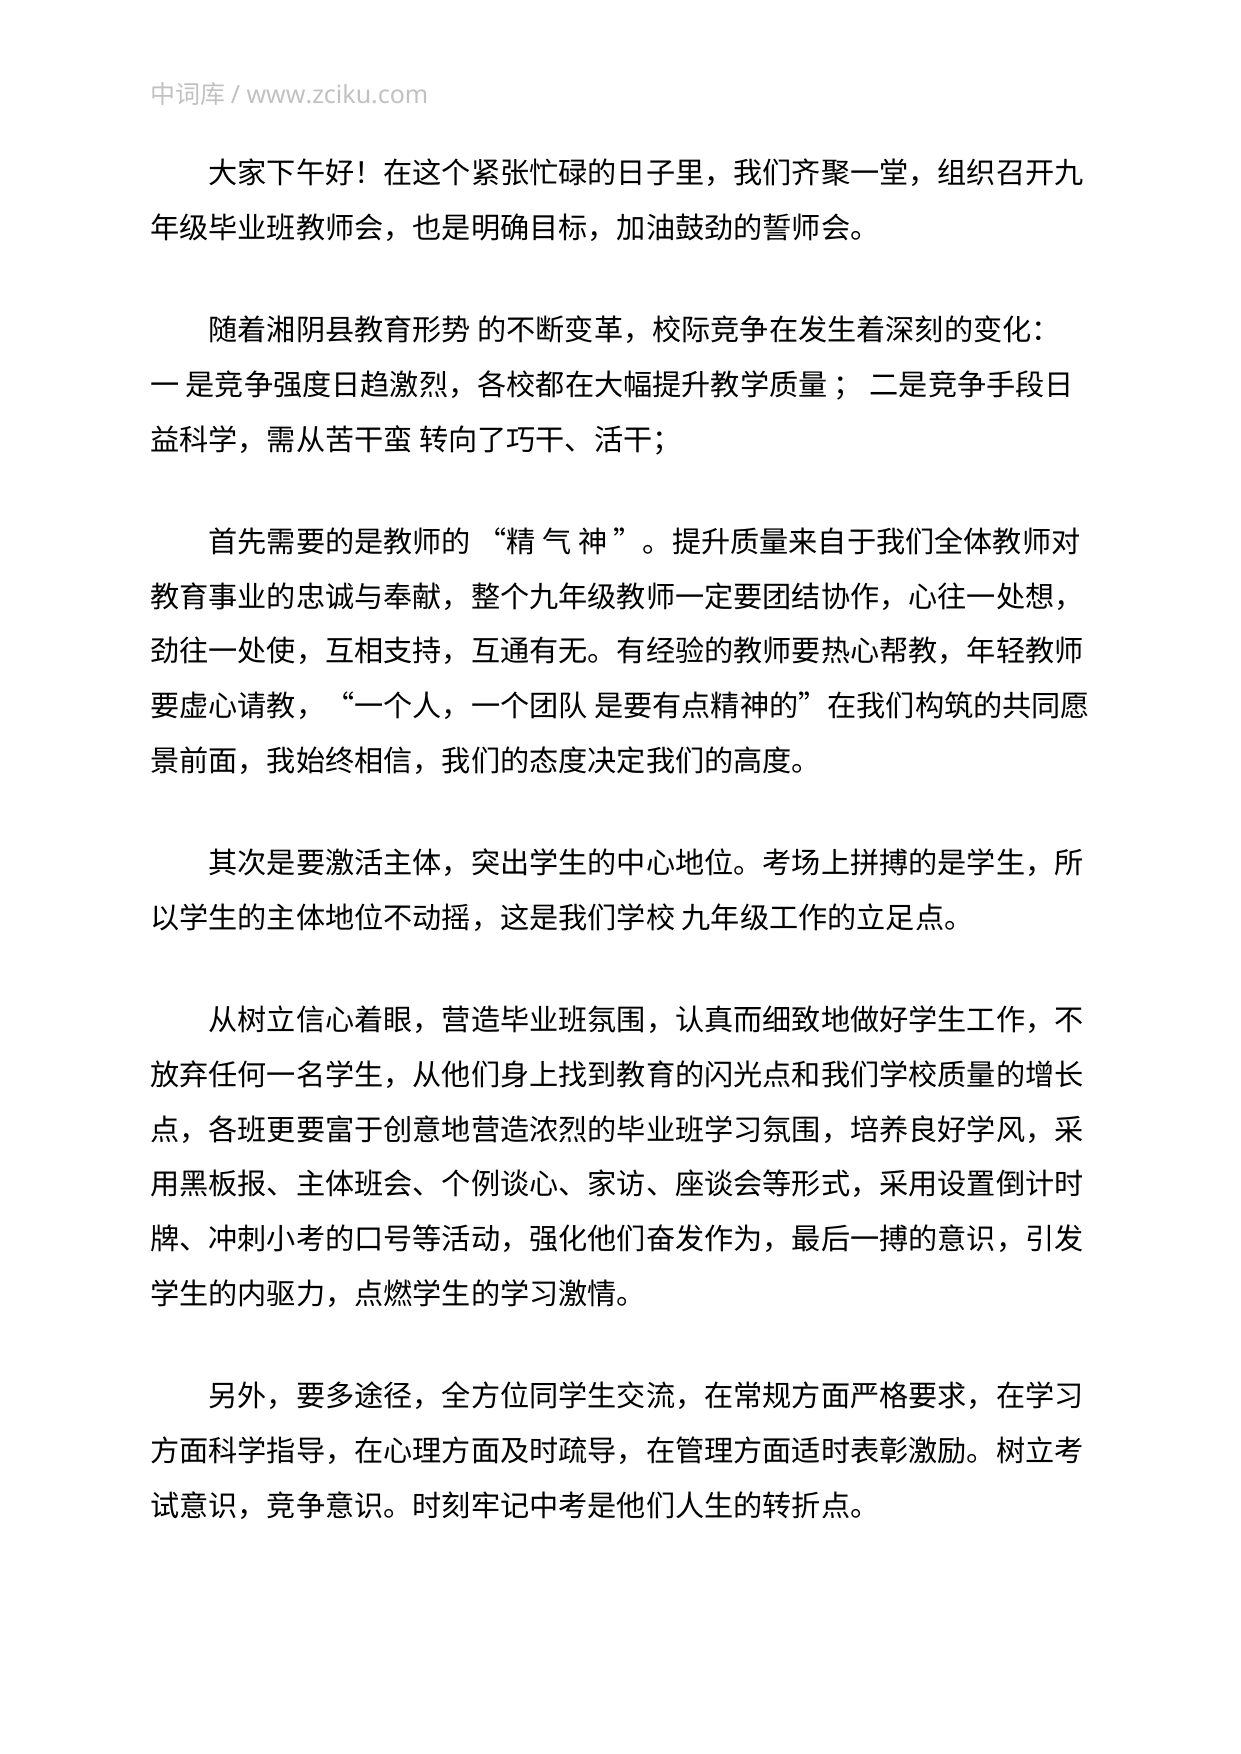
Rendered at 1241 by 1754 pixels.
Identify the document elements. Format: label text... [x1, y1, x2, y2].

text 另外，要多途径，全方位同学生交流，在常规方面严格要求，在学习方面科学指导，在心理方面及时疏导，在管理方面适时表彰激励。树立考试意识，竞争意识。时刻牢记中考是他们人生的转折点。 [150, 1372, 1090, 1524]
text 从树立信心着眼，营造毕业班氛围，认真而细致地做好学生工作，不放弃任何一名学生，从他们身上找到教育的闪光点和我们学校质量的增长点，各班更要富于创意地营造浓烈的毕业班学习氛围，培养良好学风，采用黑板报、主体班会、个例谈心、家访、座谈会等形式，采用设置倒计时牌、冲刺小考的口号等活动，强化他们奋发作为，最后一搏的意识，引发学生的内驱力，点燃学生的学习激情。 [150, 996, 1090, 1313]
text 首先需要的是教师的 “精 气 神 ”。提升质量来自于我们全体教师对教育事业的忠诚与奉献，整个九年级教师一定要团结协作，心往一处想，劲往一处使，互相支持，互通有无。有经验的教师要热心帮教，年轻教师要虚心请教，“一个人，一个团队 是要有点精神的”在我们构筑的共同愿景前面，我始终相信，我们的态度决定我们的高度。 [150, 518, 1090, 780]
text 大家下午好！在这个紧张忙碌的日子里，我们齐聚一堂，组织召开九 年级毕业班教师会，也是明确目标，加油鼓劲的誓师会。 [150, 150, 1090, 247]
text 随着湘阴县教育形势 的不断变革，校际竞争在发生着深刻的变化： 一 是竞争强度日趋激烈，各校都在大幅提升教学质量 ； 二是竞争手段日益科学，需从苦干蛮 转向了巧干、活干； [150, 307, 1090, 459]
text 其次是要激活主体，突出学生的中心地位。考场上拼搏的是学生，所以学生的主体地位不动摇，这是我们学校 九年级工作的立足点。 [150, 839, 1090, 937]
